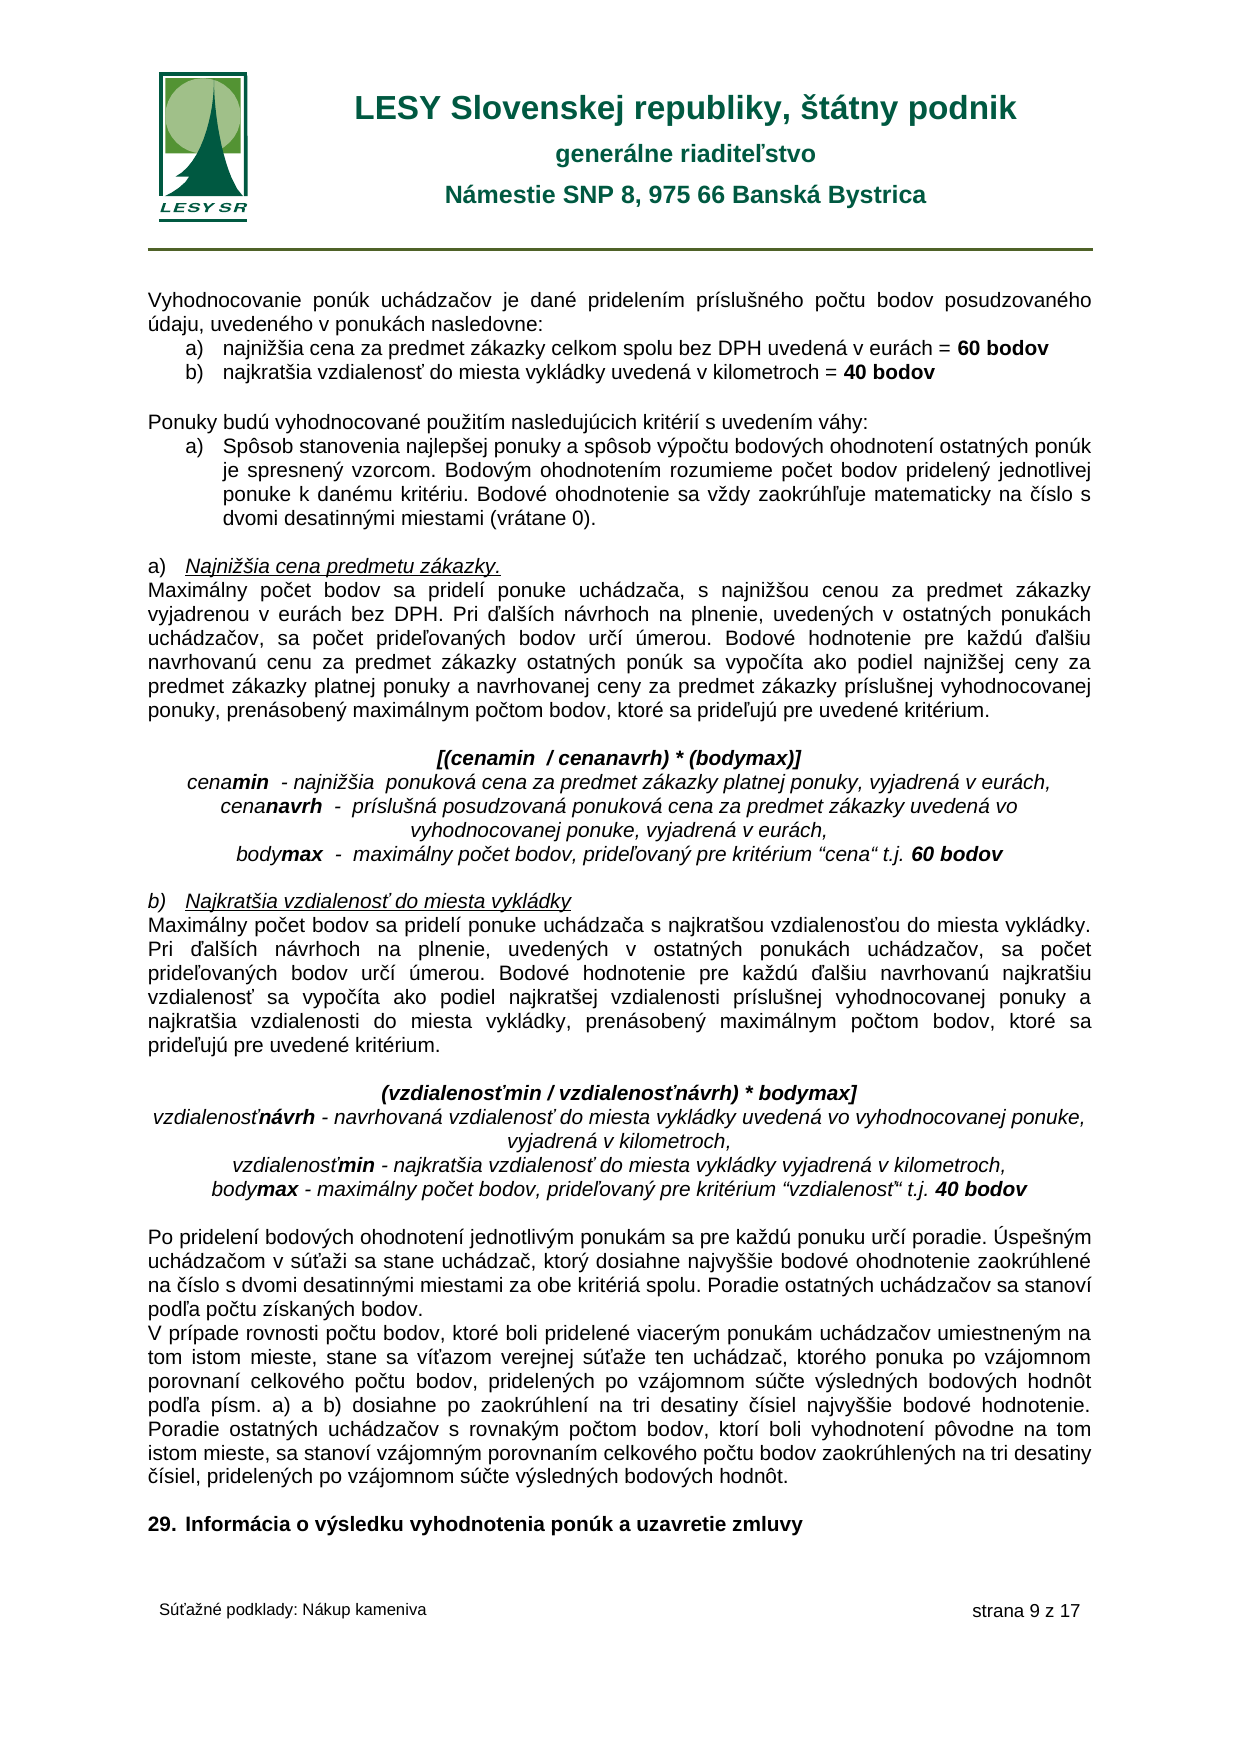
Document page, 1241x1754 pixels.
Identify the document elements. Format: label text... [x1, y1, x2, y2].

text Maximálny počet bodov sa pridelí ponuke uchádzača s najkratšou vzdialenosťou do miesta vykládky. Pri ďalších návrhoch na plnenie, uvedených v ostatných ponukách uchádzačov, sa počet prideľovaných bodov určí úmerou. Bodové hodnotenie pre každú ďalšiu navrhovanú najkratšiu vzdialenosť sa vypočíta ako podiel najkratšej vzdialenosti príslušnej vyhodnocovanej ponuky a najkratšia vzdialenosti do miesta vykládky, prenásobený maximálnym počtom bodov, ktoré sa prideľujú pre uvedené kritérium. [148, 913, 1093, 1057]
list Najnižšia cena predmetu zákazky. [148, 554, 1093, 578]
text [(cenamin / cenanavrh) * (bodymax)] [148, 746, 1093, 769]
text cenamin - najnižšia ponuková cena za predmet zákazky platnej ponuky, vyjadrená v eurách, [148, 769, 1093, 793]
text cenanavrh - príslušná posudzovaná ponuková cena za predmet zákazky uvedená vo vyhodnocovanej ponuke, vyjadrená v eurách, [148, 793, 1093, 841]
text Maximálny počet bodov sa pridelí ponuke uchádzača, s najnižšou cenou za predmet zákazky vyjadrenou v eurách bez DPH. Pri ďalších návrhoch na plnenie, uvedených v ostatných ponukách uchádzačov, sa počet prideľovaných bodov určí úmerou. Bodové hodnotenie pre každú ďalšiu navrhovanú cenu za predmet zákazky ostatných ponúk sa vypočíta ako podiel najnižšej ceny za predmet zákazky platnej ponuky a navrhovanej ceny za predmet zákazky príslušnej vyhodnocovanej ponuky, prenásobený maximálnym počtom bodov, ktoré sa prideľujú pre uvedené kritérium. [148, 578, 1093, 722]
text Ponuky budú vyhodnocované použitím nasledujúcich kritérií s uvedením váhy: [148, 410, 1093, 434]
text bodymax - maximálny počet bodov, prideľovaný pre kritérium “vzdialenosť“ t.j. 40 bodov [148, 1177, 1093, 1201]
text vzdialenosťmin - najkratšia vzdialenosť do miesta vykládky vyjadrená v kilometroch, [148, 1153, 1093, 1177]
text V prípade rovnosti počtu bodov, ktoré boli pridelené viacerým ponukám uchádzačov umiestneným na tom istom mieste, stane sa víťazom verejnej súťaže ten uchádzač, ktorého ponuka po vzájomnom porovnaní celkového počtu bodov, pridelených po vzájomnom súčte výsledných bodových hodnôt podľa písm. a) a b) dosiahne po zaokrúhlení na tri desatiny čísiel najvyššie bodové hodnotenie. Poradie ostatných uchádzačov s rovnakým počtom bodov, ktorí boli vyhodnotení pôvodne na tom istom mieste, sa stanoví vzájomným porovnaním celkového počtu bodov zaokrúhlených na tri desatiny čísiel, pridelených po vzájomnom súčte výsledných bodových hodnôt. [148, 1321, 1093, 1488]
text Po pridelení bodových ohodnotení jednotlivým ponukám sa pre každú ponuku určí poradie. Úspešným uchádzačom v súťaži sa stane uchádzač, ktorý dosiahne najvyššie bodové ohodnotenie zaokrúhlené na číslo s dvomi desatinnými miestami za obe kritériá spolu. Poradie ostatných uchádzačov sa stanoví podľa počtu získaných bodov. [148, 1225, 1093, 1321]
text (vzdialenosťmin / vzdialenosťnávrh) * bodymax] [148, 1081, 1093, 1105]
list najkratšia vzdialenosť do miesta vykládky uvedená v kilometroch = 40 bodov [185, 360, 1093, 384]
list Informácia o výsledku vyhodnotenia ponúk a uzavretie zmluvy [148, 1512, 1093, 1536]
list Spôsob stanovenia najlepšej ponuky a spôsob výpočtu bodových ohodnotení ostatných ponúk je spresnený vzorcom. Bodovým ohodnotením rozumieme počet bodov pridelený jednotlivej ponuke k danému kritériu. Bodové ohodnotenie sa vždy zaokrúhľuje matematicky na číslo s dvomi desatinnými miestami (vrátane 0). [185, 434, 1093, 530]
text Vyhodnocovanie ponúk uchádzačov je dané pridelením príslušného počtu bodov posudzovaného údaju, uvedeného v ponukách nasledovne: [148, 288, 1093, 336]
text vzdialenosťnávrh - navrhovaná vzdialenosť do miesta vykládky uvedená vo vyhodnocovanej ponuke, vyjadrená v kilometroch, [148, 1105, 1093, 1153]
list najnižšia cena za predmet zákazky celkom spolu bez DPH uvedená v eurách = 60 bodov [185, 336, 1093, 360]
list Najkratšia vzdialenosť do miesta vykládky [148, 889, 1093, 913]
text bodymax - maximálny počet bodov, prideľovaný pre kritérium “cena“ t.j. 60 bodov [148, 841, 1093, 865]
